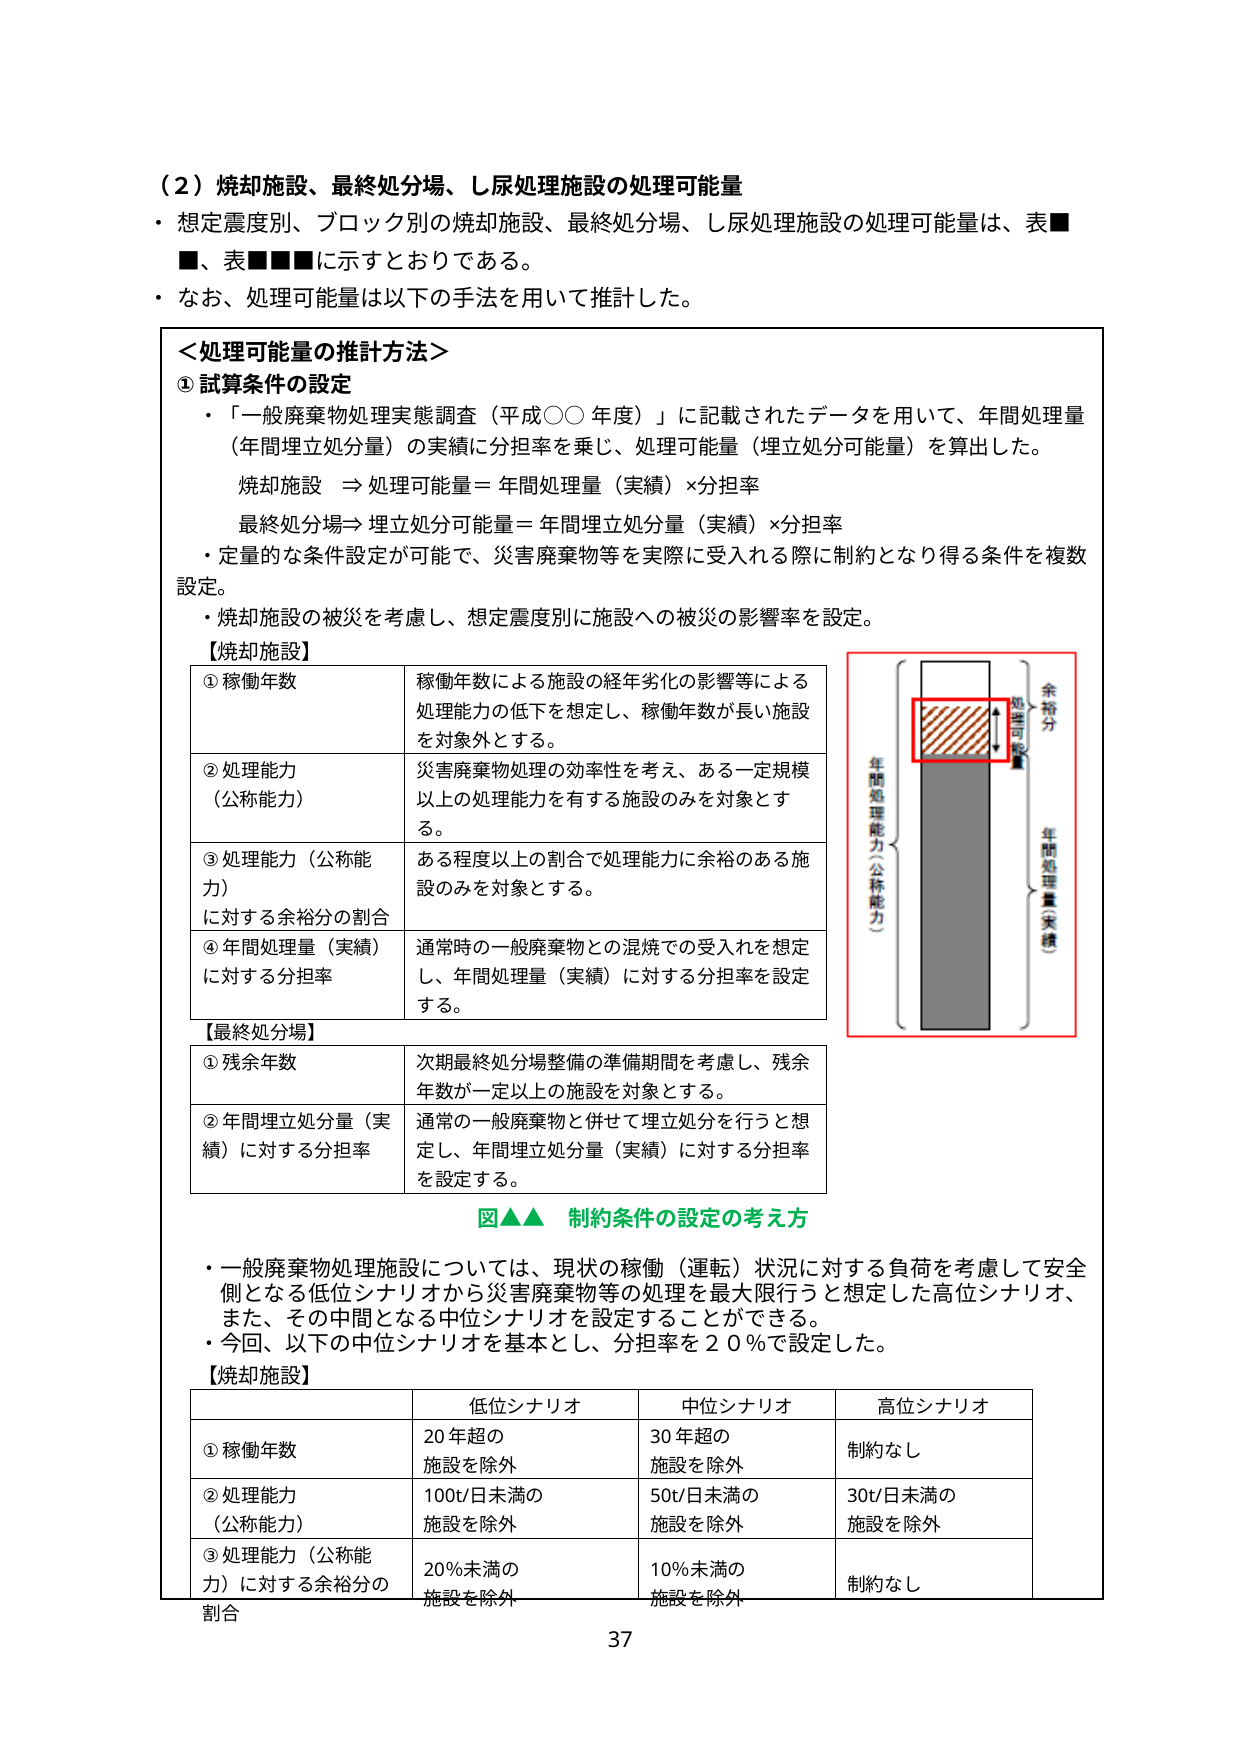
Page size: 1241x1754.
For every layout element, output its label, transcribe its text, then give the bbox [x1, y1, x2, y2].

list 想定震度別、ブロック別の焼却施設、最終処分場、し尿処理施設の処理可能量は、表■■、表■■■に示すとおりである。 [148, 203, 1093, 278]
list なお、処理可能量は以下の手法を用いて推計した。 [148, 278, 1093, 316]
subtitle （２）焼却施設、最終処分場、し尿処理施設の処理可能量 [148, 166, 1093, 203]
